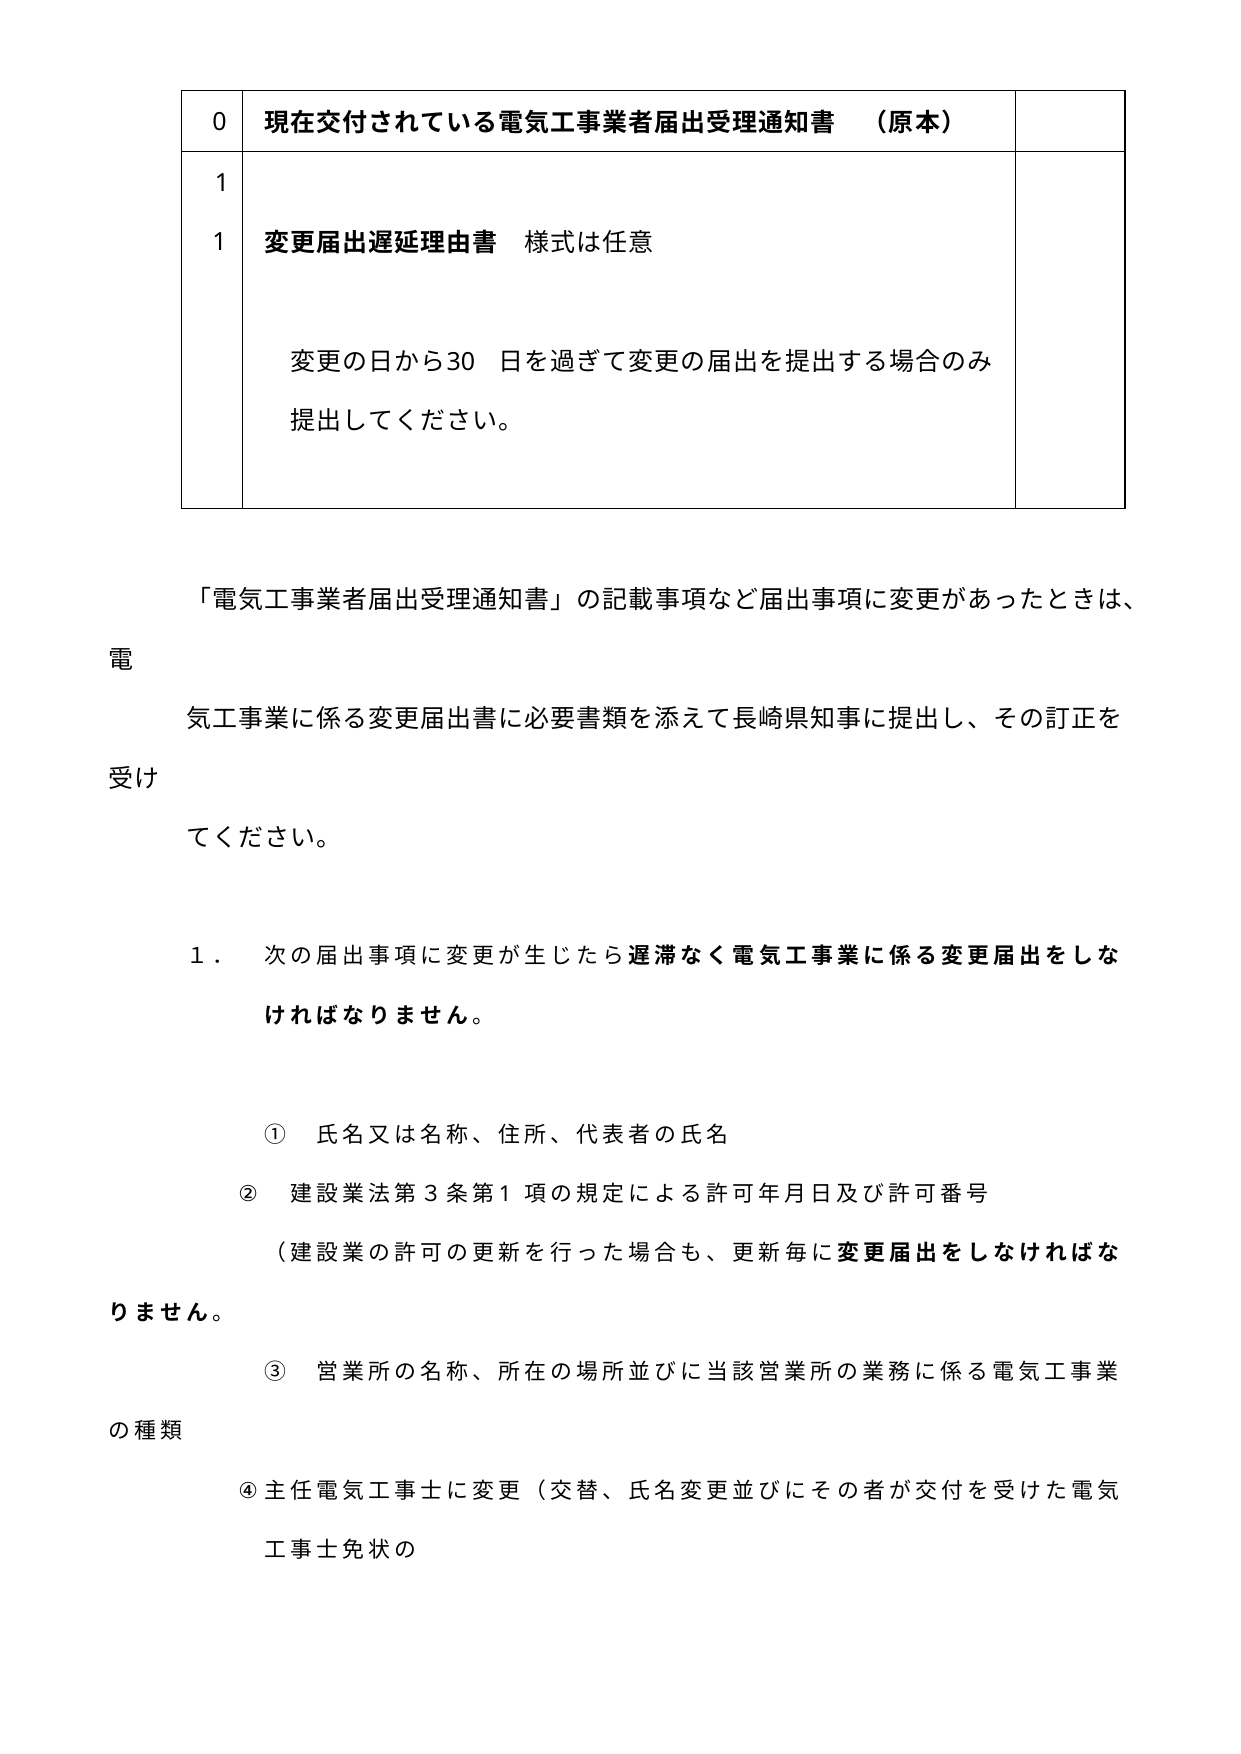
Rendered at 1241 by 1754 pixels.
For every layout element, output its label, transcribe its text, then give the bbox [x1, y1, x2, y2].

list 次の届出事項に変更が生じたら遅滞なく電気工事業に係る変更届出をしなければなりません。 [175, 925, 1123, 1043]
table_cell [243, 91, 1015, 151]
text ① 氏名又は名称、住所、代表者の氏名 [108, 1103, 1123, 1162]
table_cell [1016, 152, 1124, 508]
text ② 建設業法第３条第1項の規定による許可年月日及び許可番号 [108, 1162, 1123, 1222]
table_cell 11 [182, 152, 242, 508]
list 主任電気工事士に変更（交替、氏名変更並びにその者が交付を受けた電気工事士免状の [217, 1459, 1123, 1578]
text てください。 [108, 806, 1123, 865]
text ③ 営業所の名称、所在の場所並びに当該営業所の業務に係る電気工事業の種類 [108, 1340, 1123, 1459]
text 気工事業に係る変更届出書に必要書類を添えて長崎県知事に提出し、その訂正を受け [108, 687, 1123, 806]
text 「電気工事業者届出受理通知書」の記載事項など届出事項に変更があったときは、電 [108, 568, 1123, 687]
table_cell 10 [182, 91, 242, 151]
text （建設業の許可の更新を行った場合も、更新毎に変更届出をしなければなりません。 [108, 1222, 1123, 1340]
table_cell 変更届出遅延理由書 様式は任意 変更の日から30日を過ぎて変更の届出を提出する場合のみ 提出してください。 [243, 152, 1015, 508]
table_cell [1016, 91, 1124, 151]
